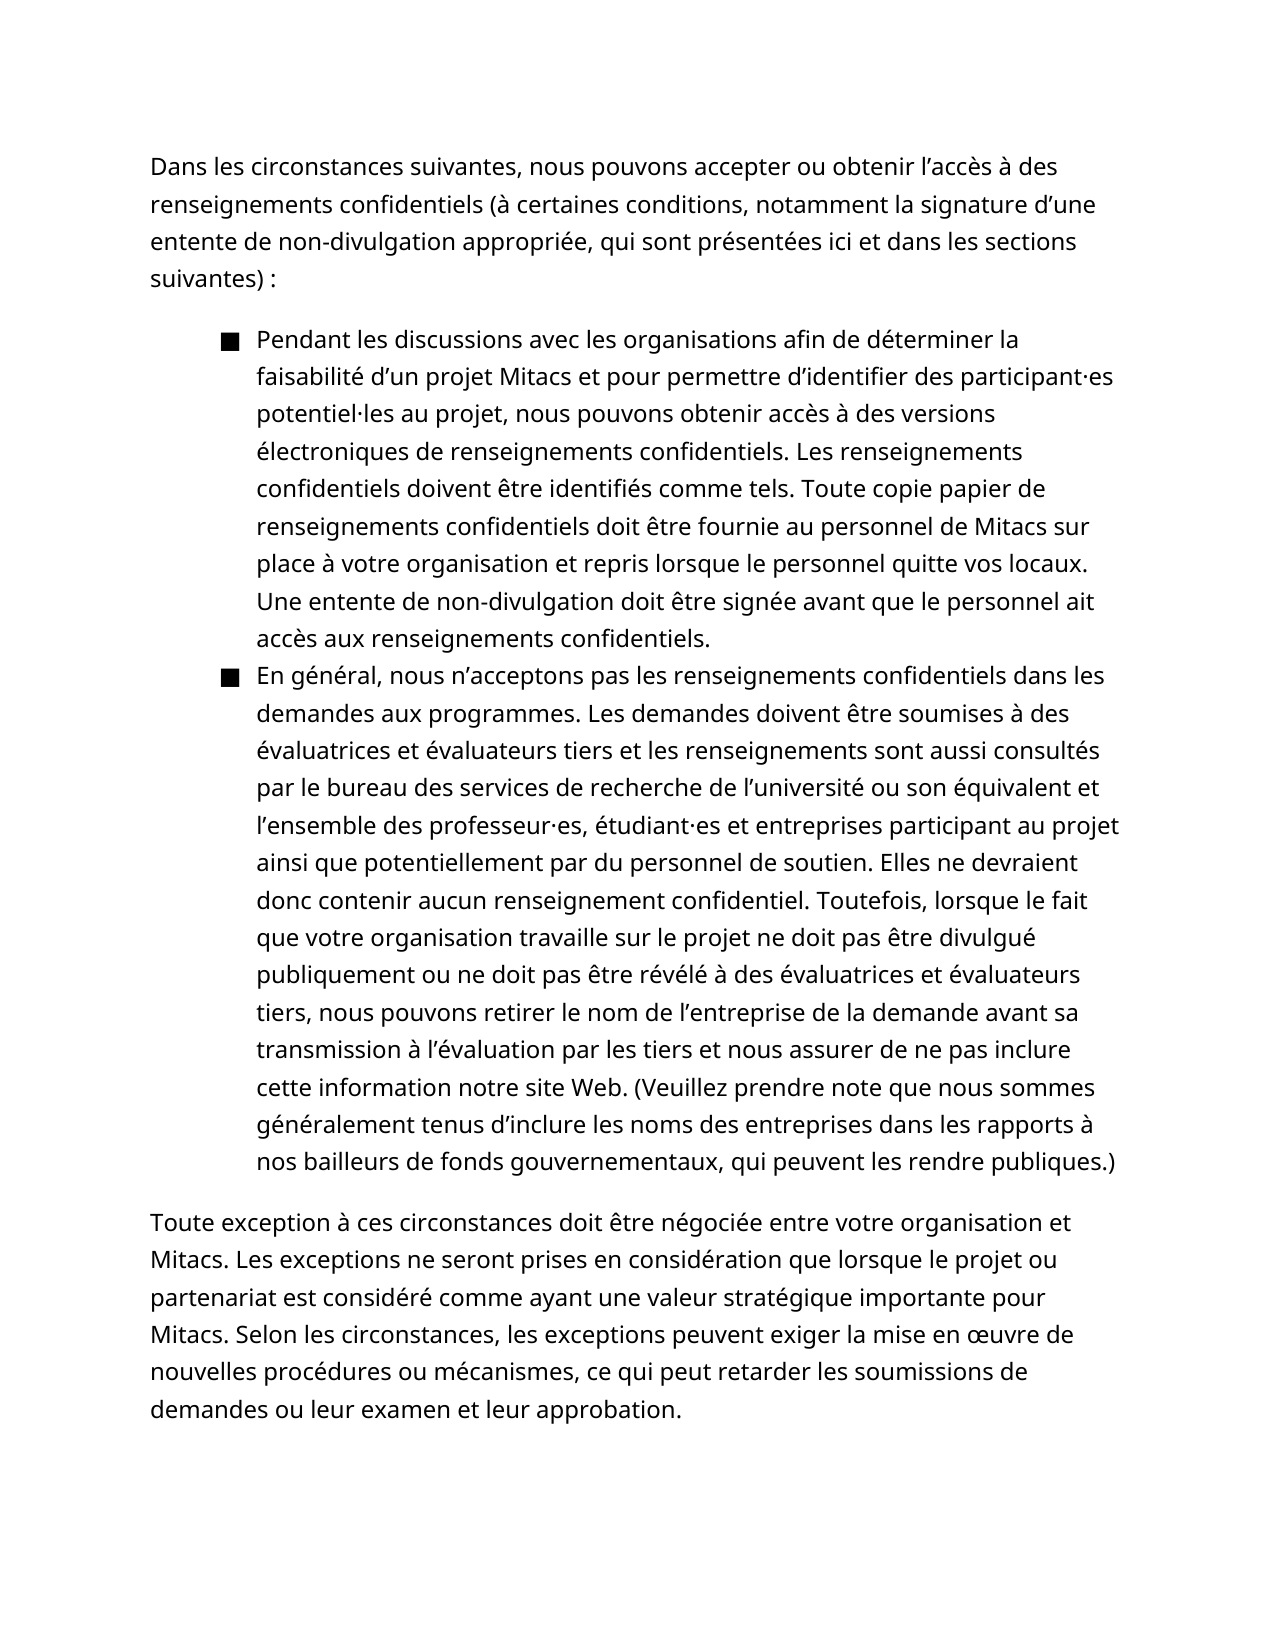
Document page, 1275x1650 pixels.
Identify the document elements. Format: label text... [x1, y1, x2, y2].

text Toute exception à ces circonstances doit être négociée entre votre organisation et Mitacs. Les exceptions ne seront prises en considération que lorsque le projet ou partenariat est considéré comme ayant une valeur stratégique importante pour Mitacs. Selon les circonstances, les exceptions peuvent exiger la mise en œuvre de nouvelles procédures ou mécanismes, ce qui peut retarder les soumissions de demandes ou leur examen et leur approbation. [150, 1206, 1125, 1425]
text Dans les circonstances suivantes, nous pouvons accepter ou obtenir l’accès à des renseignements confidentiels (à certaines conditions, notamment la signature d’une entente de non-divulgation appropriée, qui sont présentées ici et dans les sections suivantes) : [150, 150, 1125, 295]
list En général, nous n’acceptons pas les renseignements confidentiels dans les demandes aux programmes. Les demandes doivent être soumises à des évaluatrices et évaluateurs tiers et les renseignements sont aussi consultés par le bureau des services de recherche de l’université ou son équivalent et l’ensemble des professeur·es, étudiant·es et entreprises participant au projet ainsi que potentiellement par du personnel de soutien. Elles ne devraient donc contenir aucun renseignement confidentiel. Toutefois, lorsque le fait que votre organisation travaille sur le projet ne doit pas être divulgué publiquement ou ne doit pas être révélé à des évaluatrices et évaluateurs tiers, nous pouvons retirer le nom de l’entreprise de la demande avant sa transmission à l’évaluation par les tiers et nous assurer de ne pas inclure cette information notre site Web. (Veuillez prendre note que nous sommes généralement tenus d’inclure les noms des entreprises dans les rapports à nos bailleurs de fonds gouvernementaux, qui peuvent les rendre publiques.) [219, 659, 1125, 1178]
list Pendant les discussions avec les organisations afin de déterminer la faisabilité d’un projet Mitacs et pour permettre d’identifier des participant·es potentiel·les au projet, nous pouvons obtenir accès à des versions électroniques de renseignements confidentiels. Les renseignements confidentiels doivent être identifiés comme tels. Toute copie papier de renseignements confidentiels doit être fournie au personnel de Mitacs sur place à votre organisation et repris lorsque le personnel quitte vos locaux. Une entente de non-divulgation doit être signée avant que le personnel ait accès aux renseignements confidentiels. [219, 322, 1125, 654]
